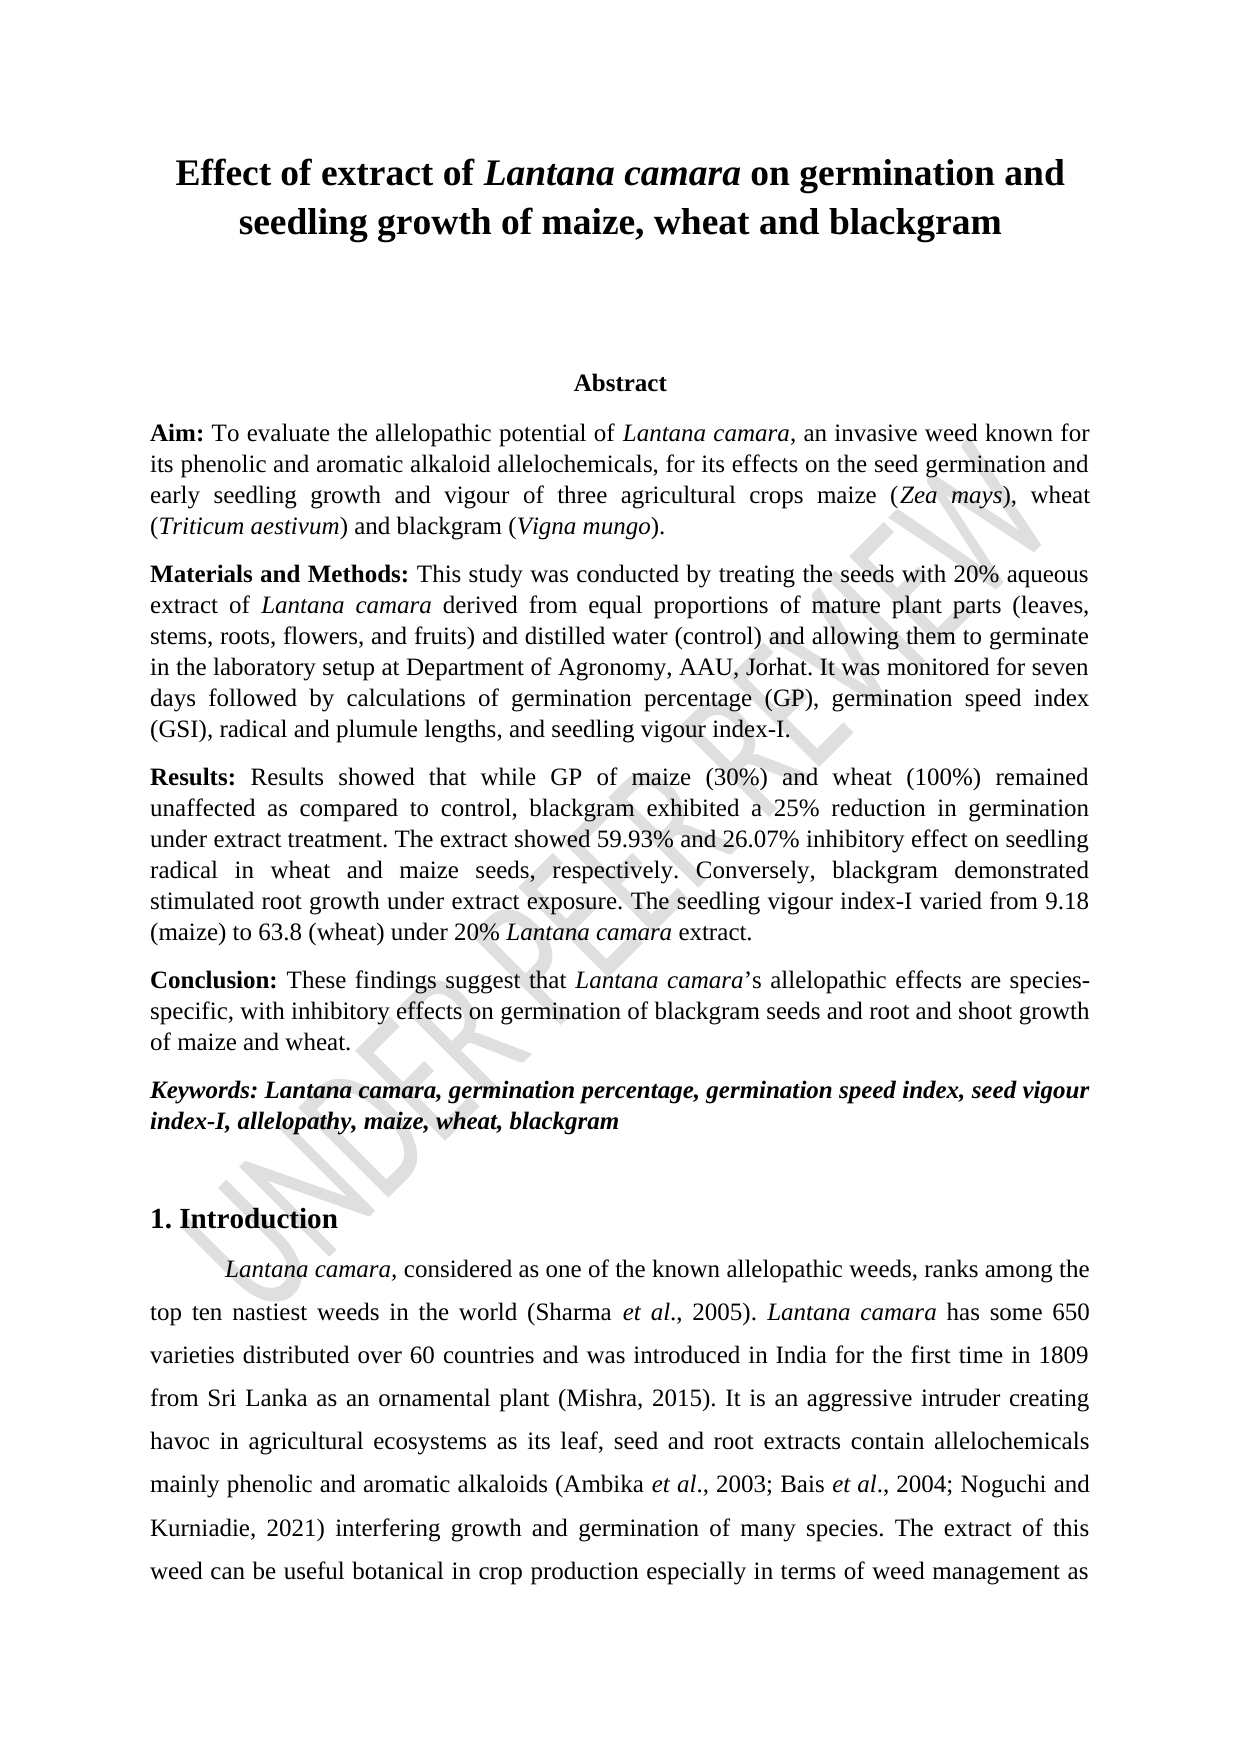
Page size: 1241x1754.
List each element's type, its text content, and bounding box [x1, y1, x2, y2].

text Conclusion: These findings suggest that Lantana camara’s allelopathic effects are species-specific, with inhibitory effects on germination of blackgram seeds and root and shoot growth of maize and wheat. [150, 965, 1090, 1056]
text Materials and Methods: This study was conducted by treating the seeds with 20% aqueous extract of Lantana camara derived from equal proportions of mature plant parts (leaves, stems, roots, flowers, and fruits) and distilled water (control) and allowing them to germinate in the laboratory setup at Department of Agronomy, AAU, Jorhat. It was monitored for seven days followed by calculations of germination percentage (GP), germination speed index (GSI), radical and plumule lengths, and seedling vigour index-I. [150, 559, 1090, 743]
text 1. Introduction [150, 1201, 1090, 1235]
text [150, 1254, 1090, 1584]
text Abstract [150, 368, 1090, 397]
text Aim: To evaluate the allelopathic potential of Lantana camara, an invasive weed known for its phenolic and aromatic alkaloid allelochemicals, for its effects on the seed germination and early seedling growth and vigour of three agricultural crops maize (Zea mays), wheat (Triticum aestivum) and blackgram (Vigna mungo). [150, 418, 1090, 540]
text Effect of extract of Lantana camara on germination and seedling growth of maize, wheat and blackgram [150, 150, 1090, 243]
text Keywords: Lantana camara, germination percentage, germination speed index, seed vigour index-I, allelopathy, maize, wheat, blackgram [150, 1075, 1090, 1134]
text Results: Results showed that while GP of maize (30%) and wheat (100%) remained unaffected as compared to control, blackgram exhibited a 25% reduction in germination under extract treatment. The extract showed 59.93% and 26.07% inhibitory effect on seedling radical in wheat and maize seeds, respectively. Conversely, blackgram demonstrated stimulated root growth under extract exposure. The seedling vigour index-I varied from 9.18 (maize) to 63.8 (wheat) under 20% Lantana camara extract. [150, 762, 1090, 946]
